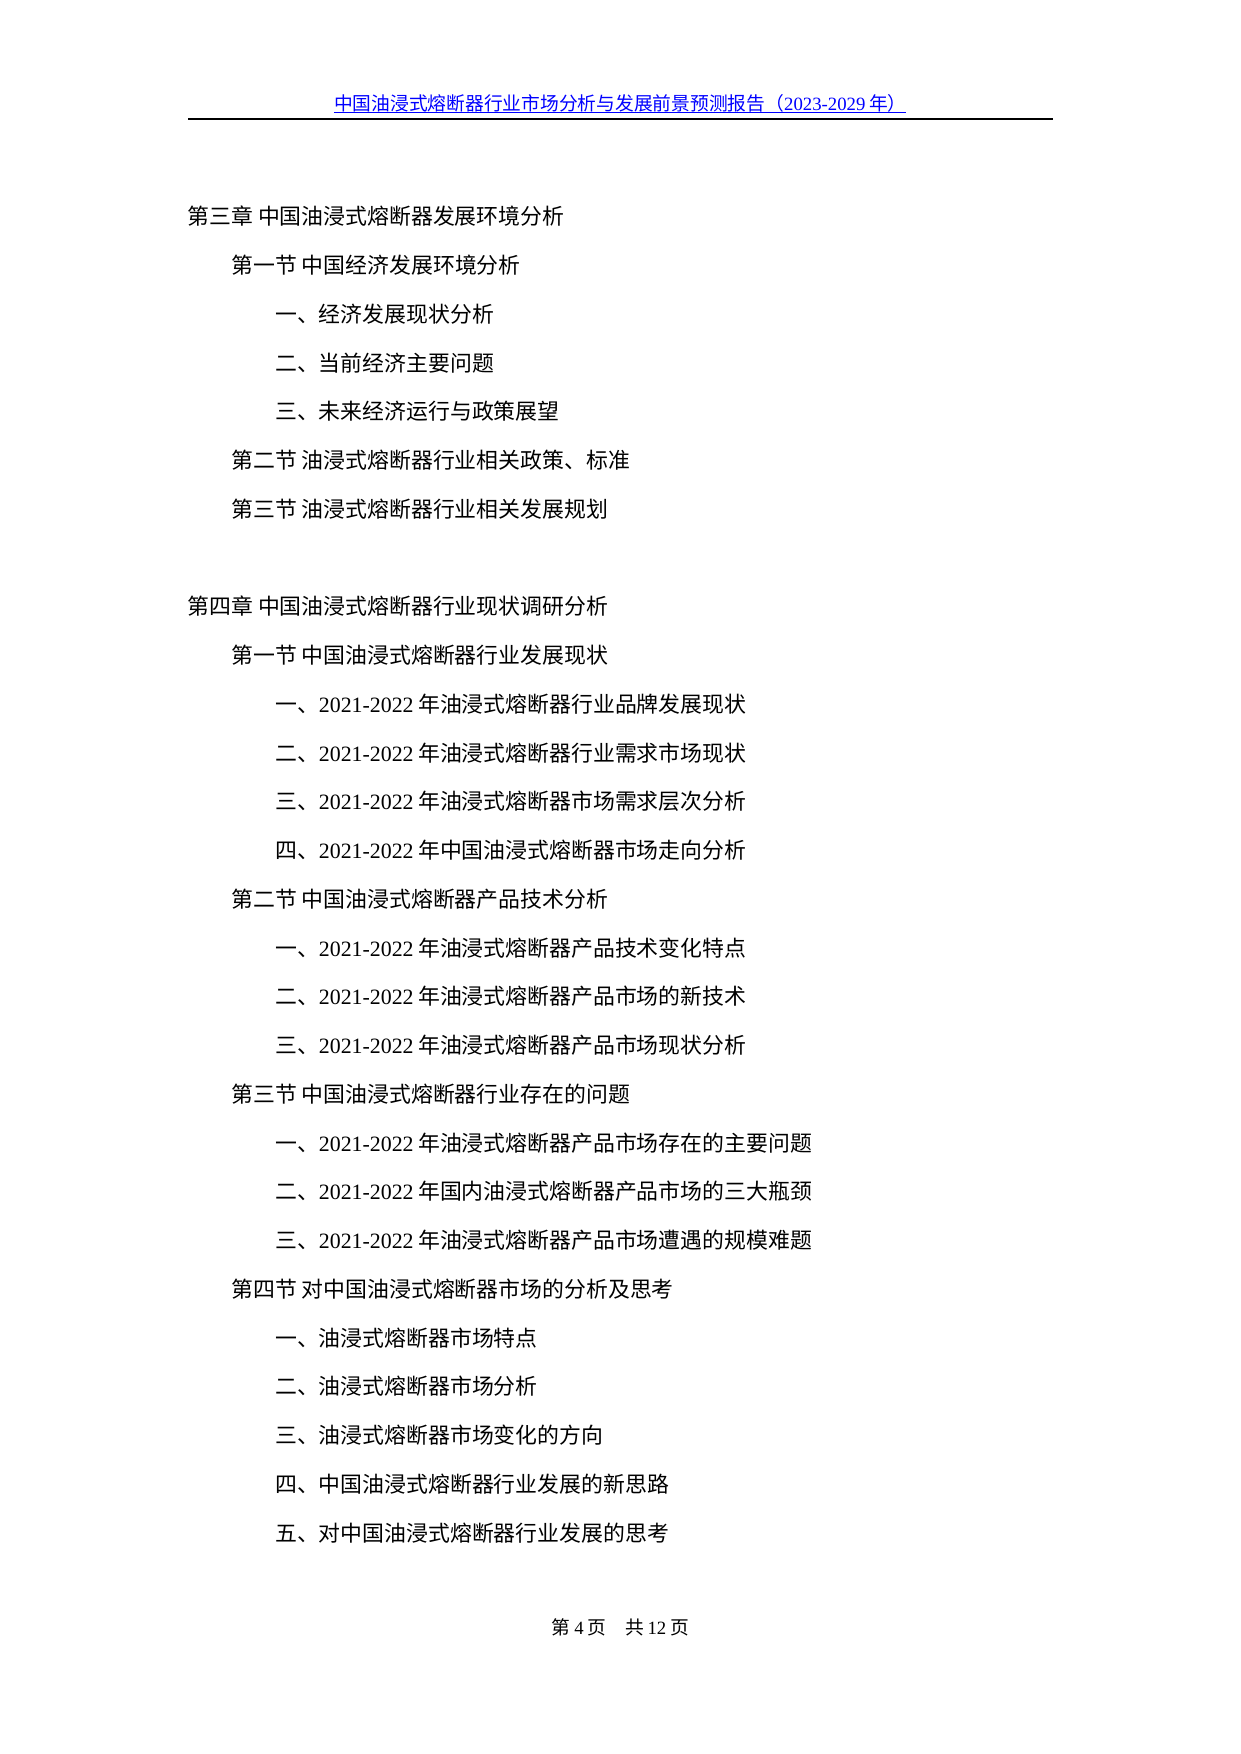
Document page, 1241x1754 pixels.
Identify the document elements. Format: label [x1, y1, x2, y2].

text [187, 150, 1053, 1548]
